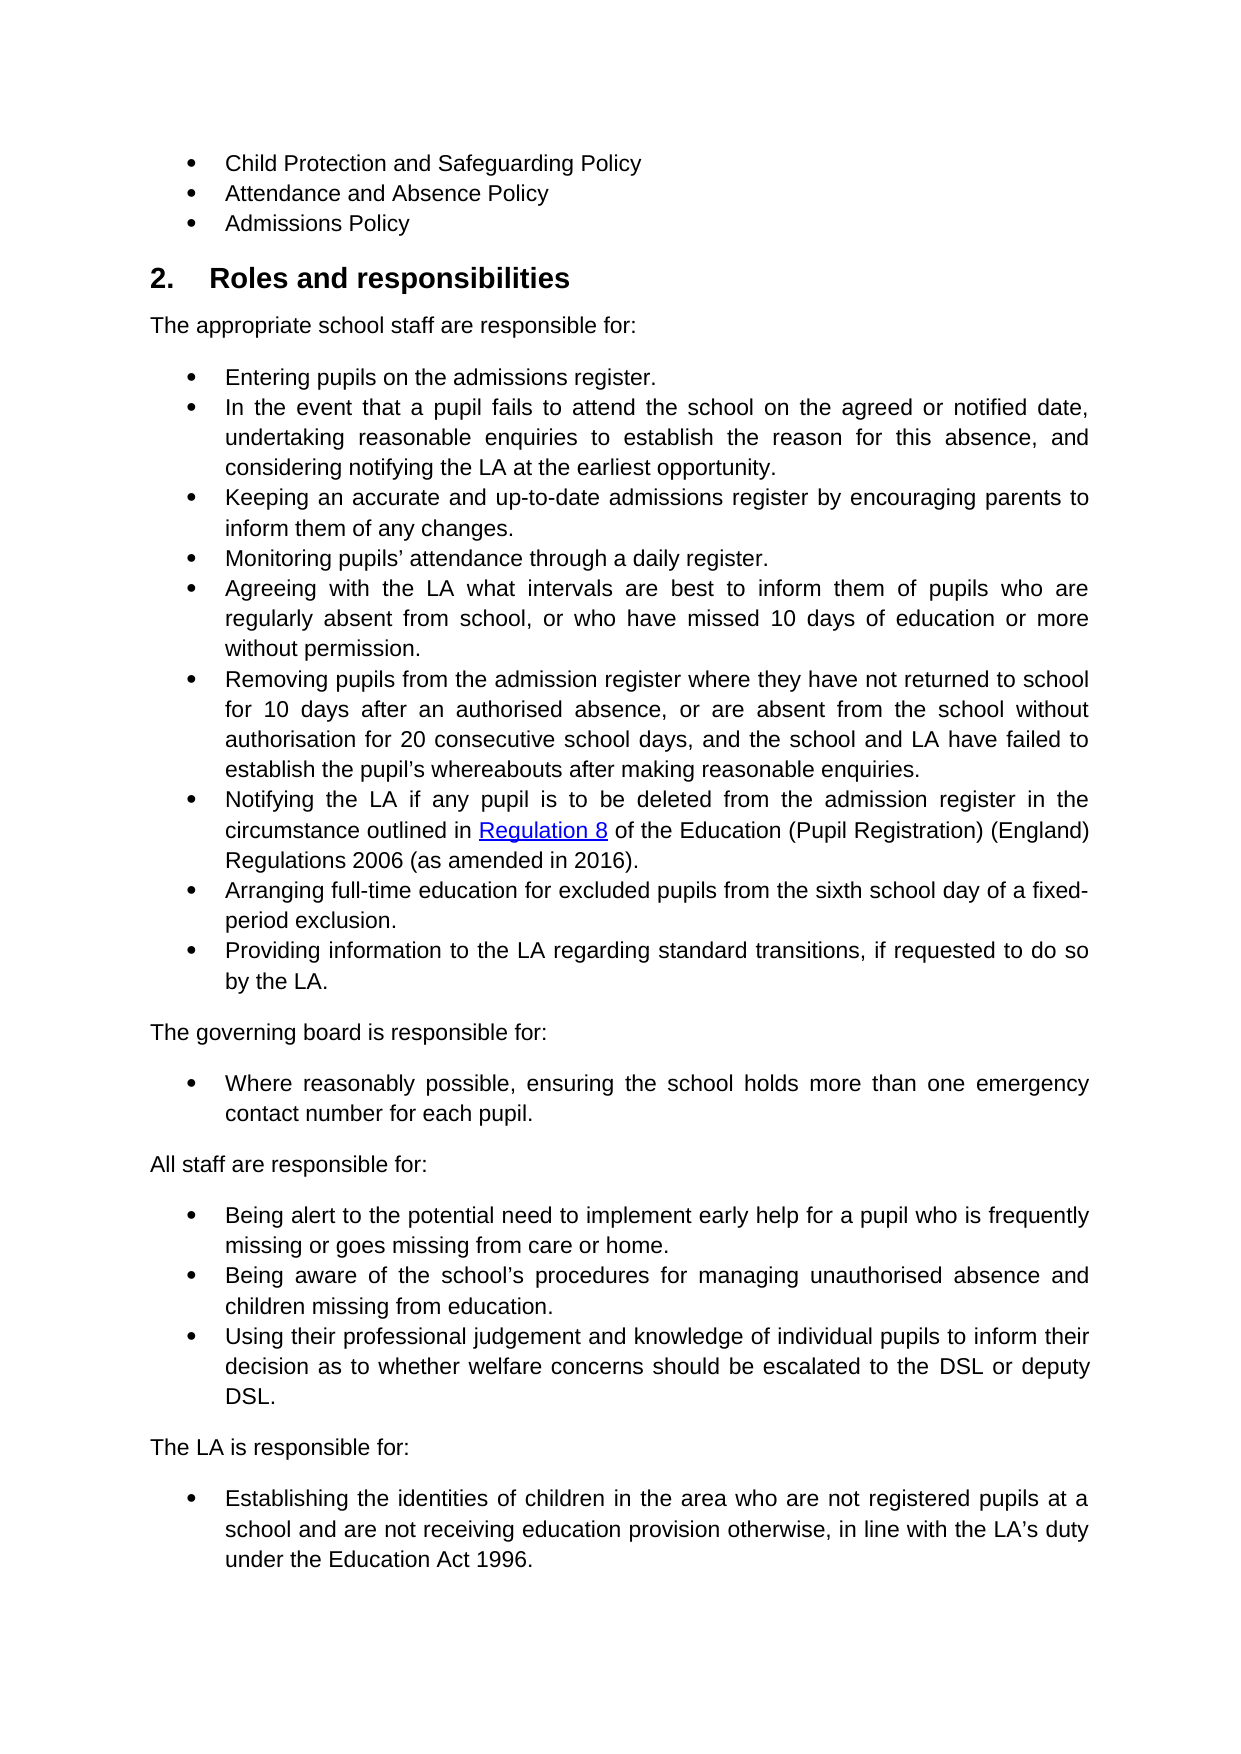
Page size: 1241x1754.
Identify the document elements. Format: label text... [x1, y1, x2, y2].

list Monitoring pupils’ attendance through a daily register. [187, 545, 1090, 571]
list Being alert to the potential need to implement early help for a pupil who is frequently missing or goes missing from care or home. [187, 1202, 1090, 1259]
list Notifying the LA if any pupil is to be deleted from the admission register in the circumstance outlined in Regulation 8 of the Education (Pupil Registration) (England) Regulations 2006 (as amended in 2016). [187, 786, 1090, 873]
list Removing pupils from the admission register where they have not returned to school for 10 days after an authorised absence, or are absent from the school without authorisation for 20 consecutive school days, and the school and LA have failed to establish the pupil’s whereabouts after making reasonable enquiries. [187, 666, 1090, 783]
list Providing information to the LA regarding standard transitions, if requested to do so by the LA. [187, 937, 1090, 994]
list Entering pupils on the admissions register. [187, 363, 1090, 390]
list Admissions Policy [187, 210, 1090, 237]
list In the event that a pupil fails to attend the school on the agreed or notified date, undertaking reasonable enquiries to establish the reason for this absence, and considering notifying the LA at the earliest opportunity. [187, 394, 1090, 481]
list Agreeing with the LA what intervals are best to inform them of pupils who are regularly absent from school, or who have missed 10 days of education or more without permission. [187, 575, 1090, 662]
list Establishing the identities of children in the area who are not registered pupils at a school and are not receiving education provision otherwise, in line with the LA’s duty under the Education Act 1996. [187, 1485, 1090, 1572]
list Being aware of the school’s procedures for managing unauthorised absence and children missing from education. [187, 1262, 1090, 1319]
text The governing board is responsible for: [150, 1019, 1090, 1045]
list Where reasonably possible, ensuring the school holds more than one emergency contact number for each pupil. [187, 1070, 1090, 1126]
subtitle Roles and responsibilities [150, 261, 1090, 295]
text All staff are responsible for: [150, 1151, 1090, 1177]
list Using their professional judgement and knowledge of individual pupils to inform their decision as to whether welfare concerns should be escalated to the DSL or deputy DSL. [187, 1323, 1090, 1410]
list Attendance and Absence Policy [187, 180, 1090, 207]
list Arranging full-time education for excluded pupils from the sixth school day of a fixed-period exclusion. [187, 877, 1090, 934]
text The appropriate school staff are responsible for: [150, 312, 1090, 339]
list Child Protection and Safeguarding Policy [187, 150, 1090, 176]
list Keeping an accurate and up-to-date admissions register by encouraging parents to inform them of any changes. [187, 484, 1090, 541]
text The LA is responsible for: [150, 1434, 1090, 1461]
